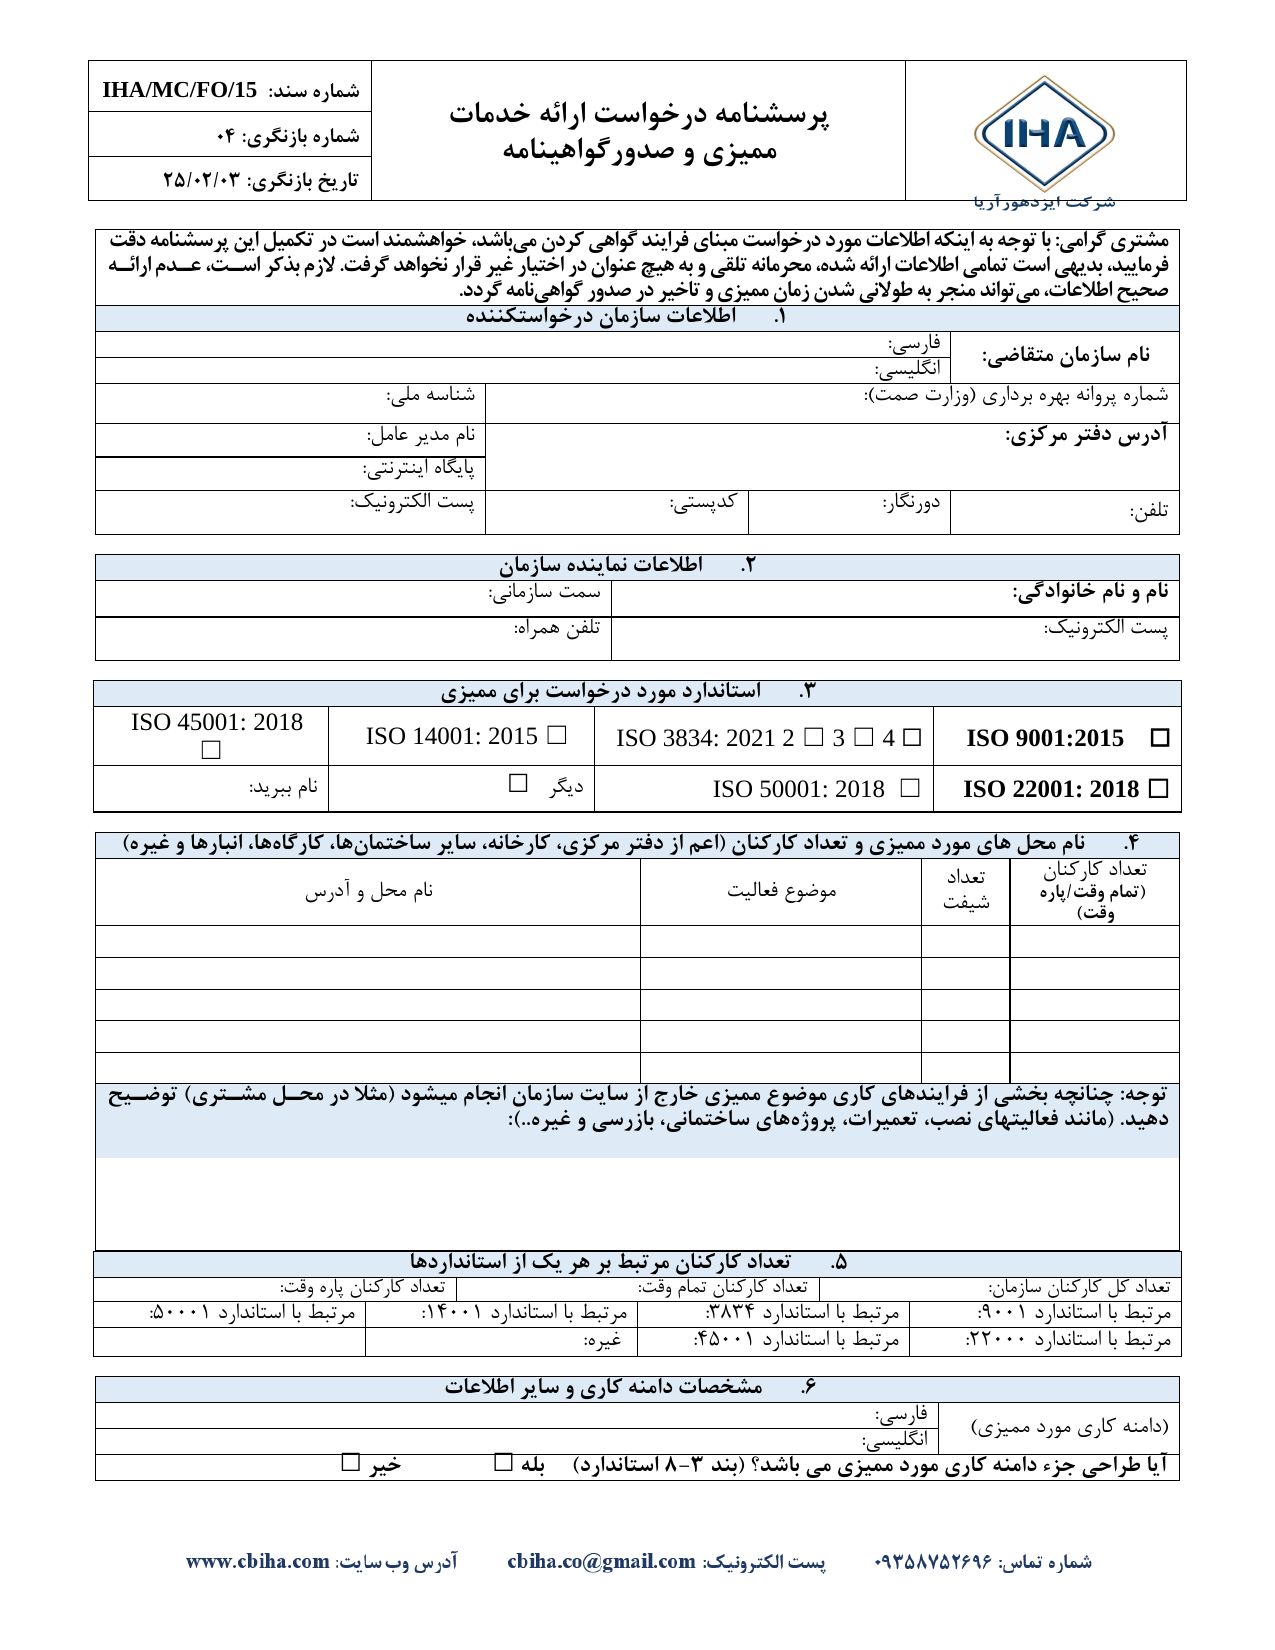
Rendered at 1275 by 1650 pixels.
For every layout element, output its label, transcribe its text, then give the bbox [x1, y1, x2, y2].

table_cell [922, 1021, 1009, 1052]
table_cell [96, 1158, 1179, 1250]
table_cell نام و نام خانوادگی: [612, 581, 1179, 616]
table_cell [922, 1053, 1009, 1083]
table_cell فارسی: [96, 1403, 938, 1428]
table_cell ISO 3834: 2021 2 3 4 [595, 707, 933, 764]
table_cell شناسه ملی: [96, 384, 485, 423]
table_cell تعداد کارکنان (تمام وقت/پاره وقت) [1011, 859, 1179, 925]
table_cell [1011, 1053, 1179, 1083]
table_cell آدرس دفتر مرکزی: [486, 424, 1179, 490]
table_cell پست الکترونیک: [96, 491, 485, 534]
table_cell ISO 22001: 2018 [934, 766, 1181, 811]
table_cell [641, 958, 921, 988]
table_cell مرتبط با استاندارد 9001: [910, 1302, 1181, 1327]
table_cell مرتبط با استاندارد 3834: [638, 1302, 909, 1327]
table_cell نام سازمان متقاضی: [951, 332, 1179, 383]
table_cell [1011, 926, 1179, 957]
table_cell [641, 926, 921, 957]
table_header مشتری گرامی: با توجه به اینکه اطلاعات مورد درخواست مبنای فرایند گواهی کردن می‌باشد، خواهشمند است در تکمیل این پرسشنامه دقت فرمایید، بدیهی است تمامی اطلاعات ارائه شده، محرمانه تلقی و به هیچ عنوان در اختیار غیر قرار نخواهد گرفت. لازم بذکر است، عدم ارائه صحیح اطلاعات، می‌تواند منجر به طولانی شدن زمان ممیزی و تاخیر در صدور گواهی‌نامه گردد. [96, 230, 1179, 305]
table_cell تعداد کارکنان تمام وقت: [457, 1278, 819, 1301]
table_cell پایگاه اینترنتی: [96, 458, 485, 490]
table_header مشخصات دامنه کاری و سایر اطلاعات [96, 1377, 1179, 1402]
table_cell ISO 14001: 2015 [329, 707, 594, 764]
table_cell [922, 926, 1009, 957]
table_cell تعداد کارکنان پاره وقت: [94, 1278, 456, 1301]
table_cell [641, 990, 921, 1020]
table_header اطلاعات نماینده سازمان [96, 555, 1179, 580]
table_cell نام مدیر عامل: [96, 424, 485, 456]
table_cell شماره پروانه بهره برداری (وزارت صمت): [486, 384, 1179, 423]
table_cell آیا طراحی جزء دامنه کاری مورد ممیزی می باشد؟ (بند 3-8 استاندارد) بله خیر [96, 1455, 1179, 1480]
table_cell [641, 1053, 921, 1083]
table_header نام محل های مورد ممیزی و تعداد کارکنان (اعم از دفتر مركزي، كارخانه، ساير ساختمان‌ها، كارگاه‌ها، انبارها و غیره) [96, 833, 1179, 858]
table_cell تلفن: [951, 491, 1179, 534]
picture [150, 1526, 1125, 1596]
table_cell غیره: [366, 1328, 637, 1356]
table_cell توجه: چنانچه بخشی از فرایندهای کاری موضوع ممیزی خارج از سایت سازمان انجام میشود (مثلا در محل مشتری) توضیح دهید. (مانند فعالیتهای نصب، تعمیرات، پروژه‌های ساختمانی، بازرسی و غیره..): [96, 1084, 1179, 1158]
table_cell دورنگار: [749, 491, 950, 534]
table_cell ISO 9001:2015 [934, 707, 1181, 764]
table_cell تعداد کل کارکنان سازمان: [820, 1278, 1181, 1301]
table_cell مرتبط با استاندارد 50001: [94, 1302, 365, 1327]
table_cell ISO 50001: 2018 [595, 766, 933, 811]
table_cell پست الکترونیک: [612, 618, 1179, 660]
table_cell [96, 1021, 640, 1052]
table_cell انگلیسی: [96, 358, 950, 383]
table_cell [922, 990, 1009, 1020]
table_cell دیگر [329, 766, 594, 811]
table_cell مرتبط با استاندارد 45001: [638, 1328, 909, 1356]
table_cell نام محل و آدرس [96, 859, 640, 925]
table_cell کدپستی: [486, 491, 748, 534]
table_cell (دامنه كاري مورد مميزي) [939, 1403, 1179, 1454]
table_cell اطلاعات سازمان درخواستکننده [96, 306, 1179, 331]
table_cell [641, 1021, 921, 1052]
table_cell [1011, 1021, 1179, 1052]
table_cell [1011, 990, 1179, 1020]
table_cell [1011, 958, 1179, 988]
table_cell مرتبط با استاندارد 14001: [366, 1302, 637, 1327]
table_cell سمت سازمانی: [96, 581, 611, 616]
table_cell تعداد شیفت [922, 859, 1009, 925]
table_cell [94, 1328, 365, 1356]
table_cell نام ببرید: [94, 766, 328, 811]
table_cell [922, 958, 1009, 988]
table_cell [96, 926, 640, 957]
table_cell [96, 990, 640, 1020]
table_cell ISO 45001: 2018 [94, 707, 328, 764]
table_cell انگلیسی: [96, 1429, 938, 1454]
table_cell موضوع فعالیت [641, 859, 921, 925]
picture [936, 61, 1153, 200]
table_cell فارسی: [96, 332, 950, 357]
table_header استاندارد مورد درخواست برای ممیزی [94, 681, 1181, 706]
table_header تعداد کارکنان مرتبط بر هر یک از استانداردها [94, 1252, 1181, 1277]
picture [936, 201, 1153, 224]
table_cell مرتبط با استاندارد 22000: [910, 1328, 1181, 1356]
table_cell [96, 1053, 640, 1083]
table_cell تلفن همراه: [96, 618, 611, 660]
table_cell [96, 958, 640, 988]
